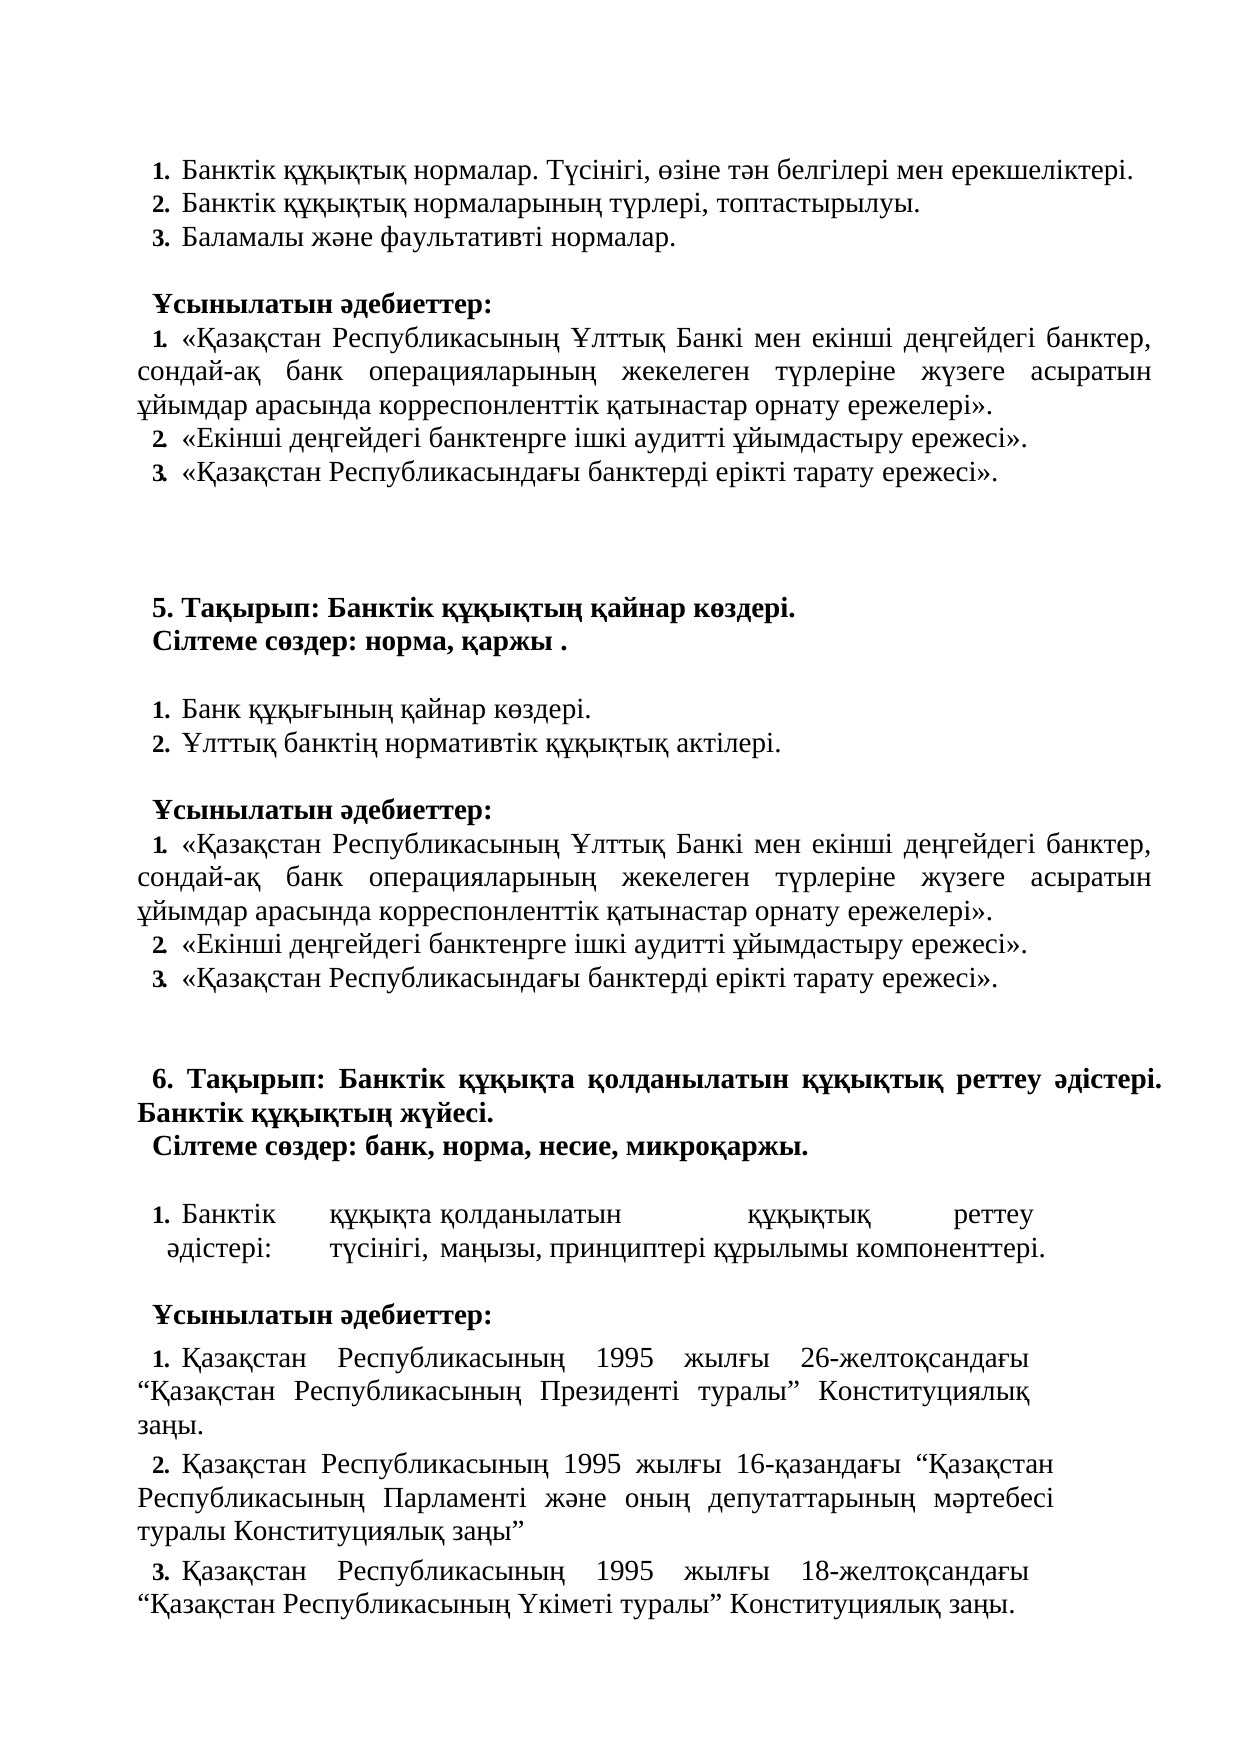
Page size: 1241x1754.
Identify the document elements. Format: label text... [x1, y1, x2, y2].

list «Қазақстан Республикасындағы банктерді ерікті тарату ережесі». [137, 454, 1163, 488]
list Қазақстан Республикасының 1995 жылғы 26-желтоқсандағы “Қазақстан Республикасының Президенті туралы” Конституциялық заңы. [137, 1340, 1030, 1440]
text Ұсынылатын әдебиеттер: [137, 792, 1163, 826]
list Қазақстан Республикасының 1995 жылғы 18-желтоқсандағы “Қазақстан Республикасының Үкіметі туралы” Конституциялық заңы. [137, 1553, 1030, 1620]
text 6. Тақырып: Банктік құқықта қолданылатын құқықтық реттеу әдістері. Банктік құқықтың жүйесі. [137, 1061, 1163, 1128]
text Ұсынылатын әдебиеттер: [137, 1297, 1163, 1331]
list Ұлттық банктің нормативтік құқықтық актілері. [137, 725, 1163, 758]
text 5. Тақырып: Банктік құқықтың қайнар көздері. [137, 590, 1163, 623]
list «Екінші деңгейдегі банктенрге ішкі аудитті ұйымдастыру ережесі». [137, 421, 1163, 454]
text Сілтеме сөздер: банк, норма, несие, микроқаржы. [137, 1128, 1163, 1162]
list Банк құқығының қайнар көздері. [137, 691, 1163, 725]
text Сілтеме сөздер: норма, қаржы . [137, 623, 1163, 657]
list «Қазақстан Республикасының Ұлттық Банкі мен екінші деңгейдегі банктер, сондай-ақ банк операцияларының жекелеген түрлеріне жүзеге асыратын ұйымдар арасында корреспонленттік қатынастар орнату ережелері». [137, 826, 1152, 926]
list Баламалы және фаультативті нормалар. [137, 219, 1163, 252]
text Ұсынылатын әдебиеттер: [137, 286, 1163, 320]
list Қазақстан Республикасының 1995 жылғы 16-қазандағы “Қазақстан Республикасының Парламенті және оның депутаттарының мәртебесі туралы Конституциялық заңы” [137, 1446, 1054, 1547]
list Банктік құқықтық нормалар. Түсінігі, өзіне тән белгілері мен ерекшеліктері. [137, 152, 1163, 185]
list «Қазақстан Республикасының Ұлттық Банкі мен екінші деңгейдегі банктер, сондай-ақ банк операцияларының жекелеген түрлеріне жүзеге асыратын ұйымдар арасында корреспонленттік қатынастар орнату ережелері». [137, 320, 1152, 421]
list Банктік құқықтық нормаларының түрлері, топтастырылуы. [137, 185, 1163, 219]
list «Екінші деңгейдегі банктенрге ішкі аудитті ұйымдастыру ережесі». [137, 926, 1163, 960]
list Банктік құқықта қолданылатын құқықтық реттеу әдістері: түсінігі, маңызы, принциптері құрылымы компоненттері. [137, 1196, 1152, 1263]
list «Қазақстан Республикасындағы банктерді ерікті тарату ережесі». [137, 960, 1163, 993]
